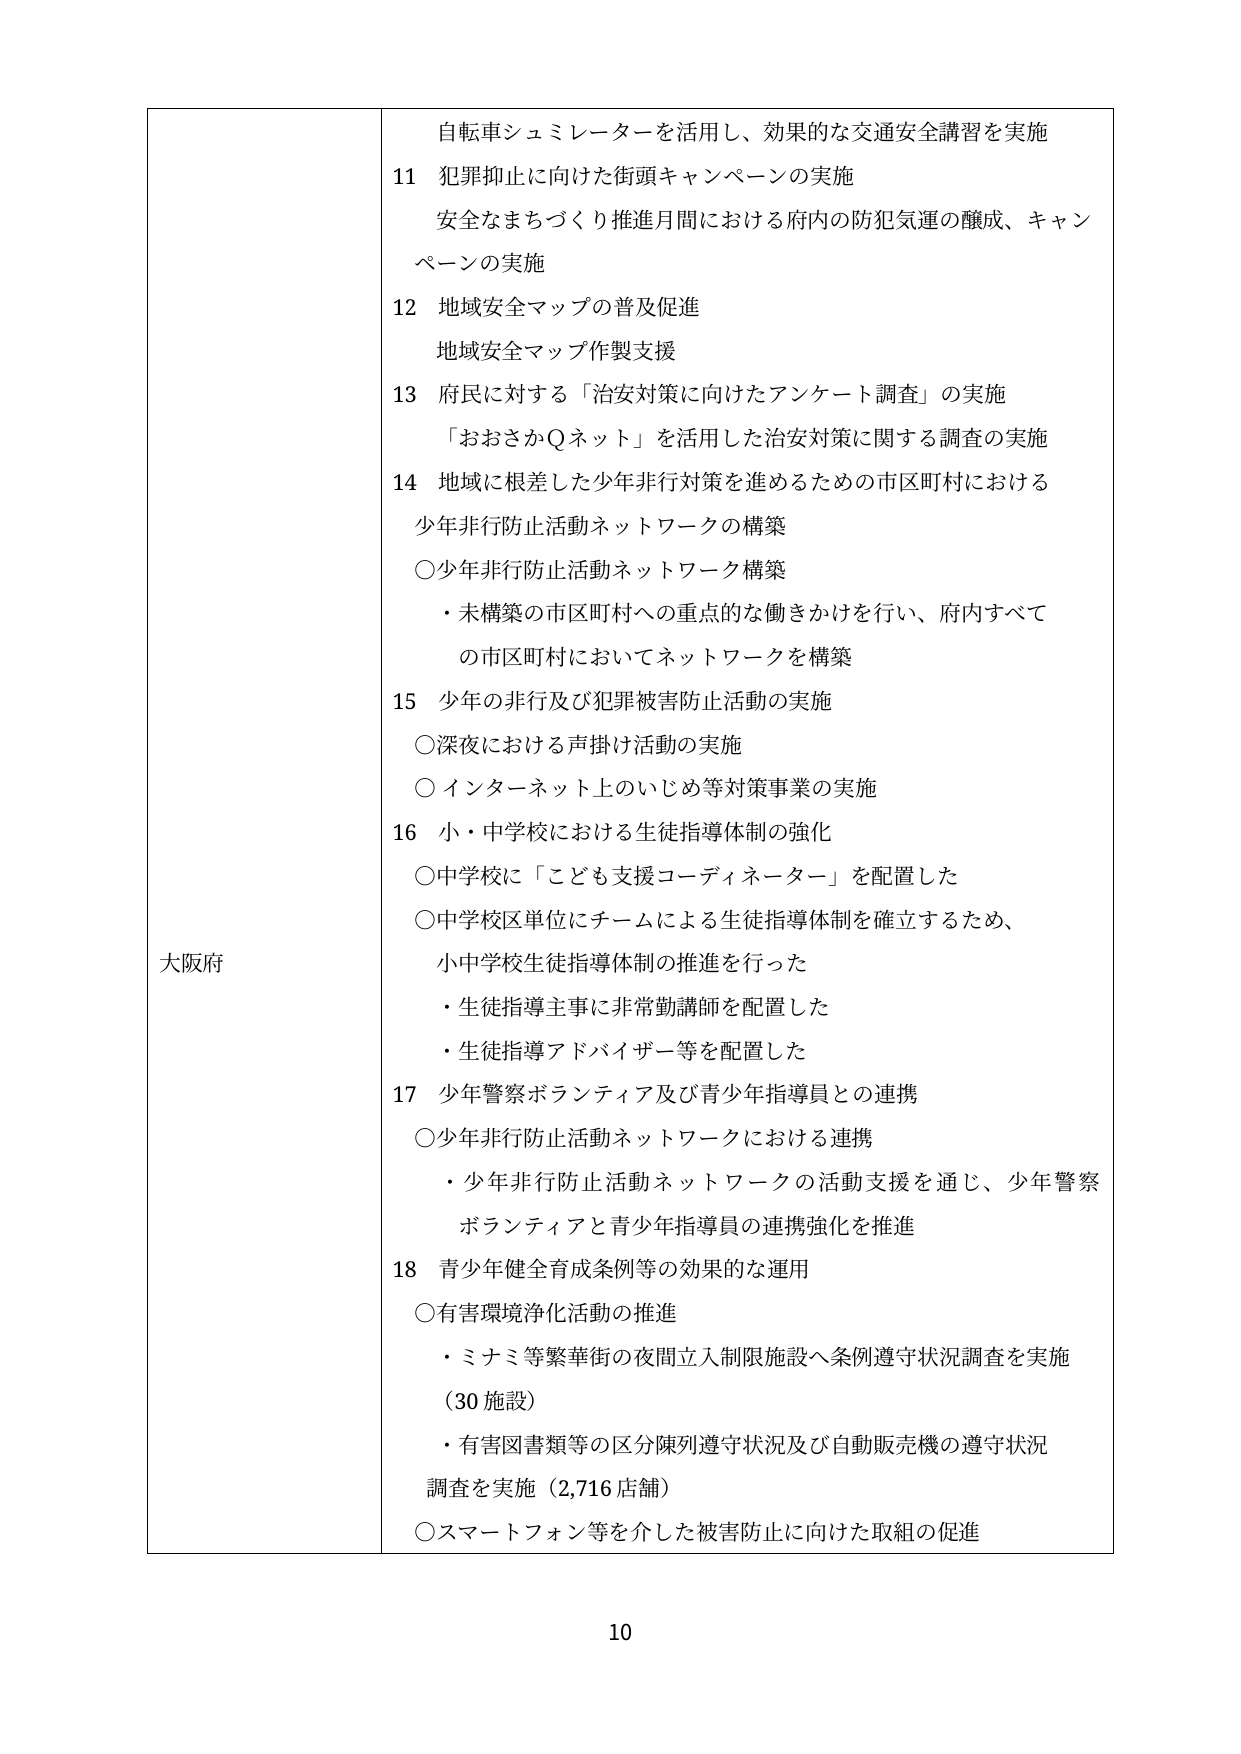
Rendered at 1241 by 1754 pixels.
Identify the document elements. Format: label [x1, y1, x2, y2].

table_cell [382, 109, 1113, 1553]
table_cell [148, 109, 381, 1553]
